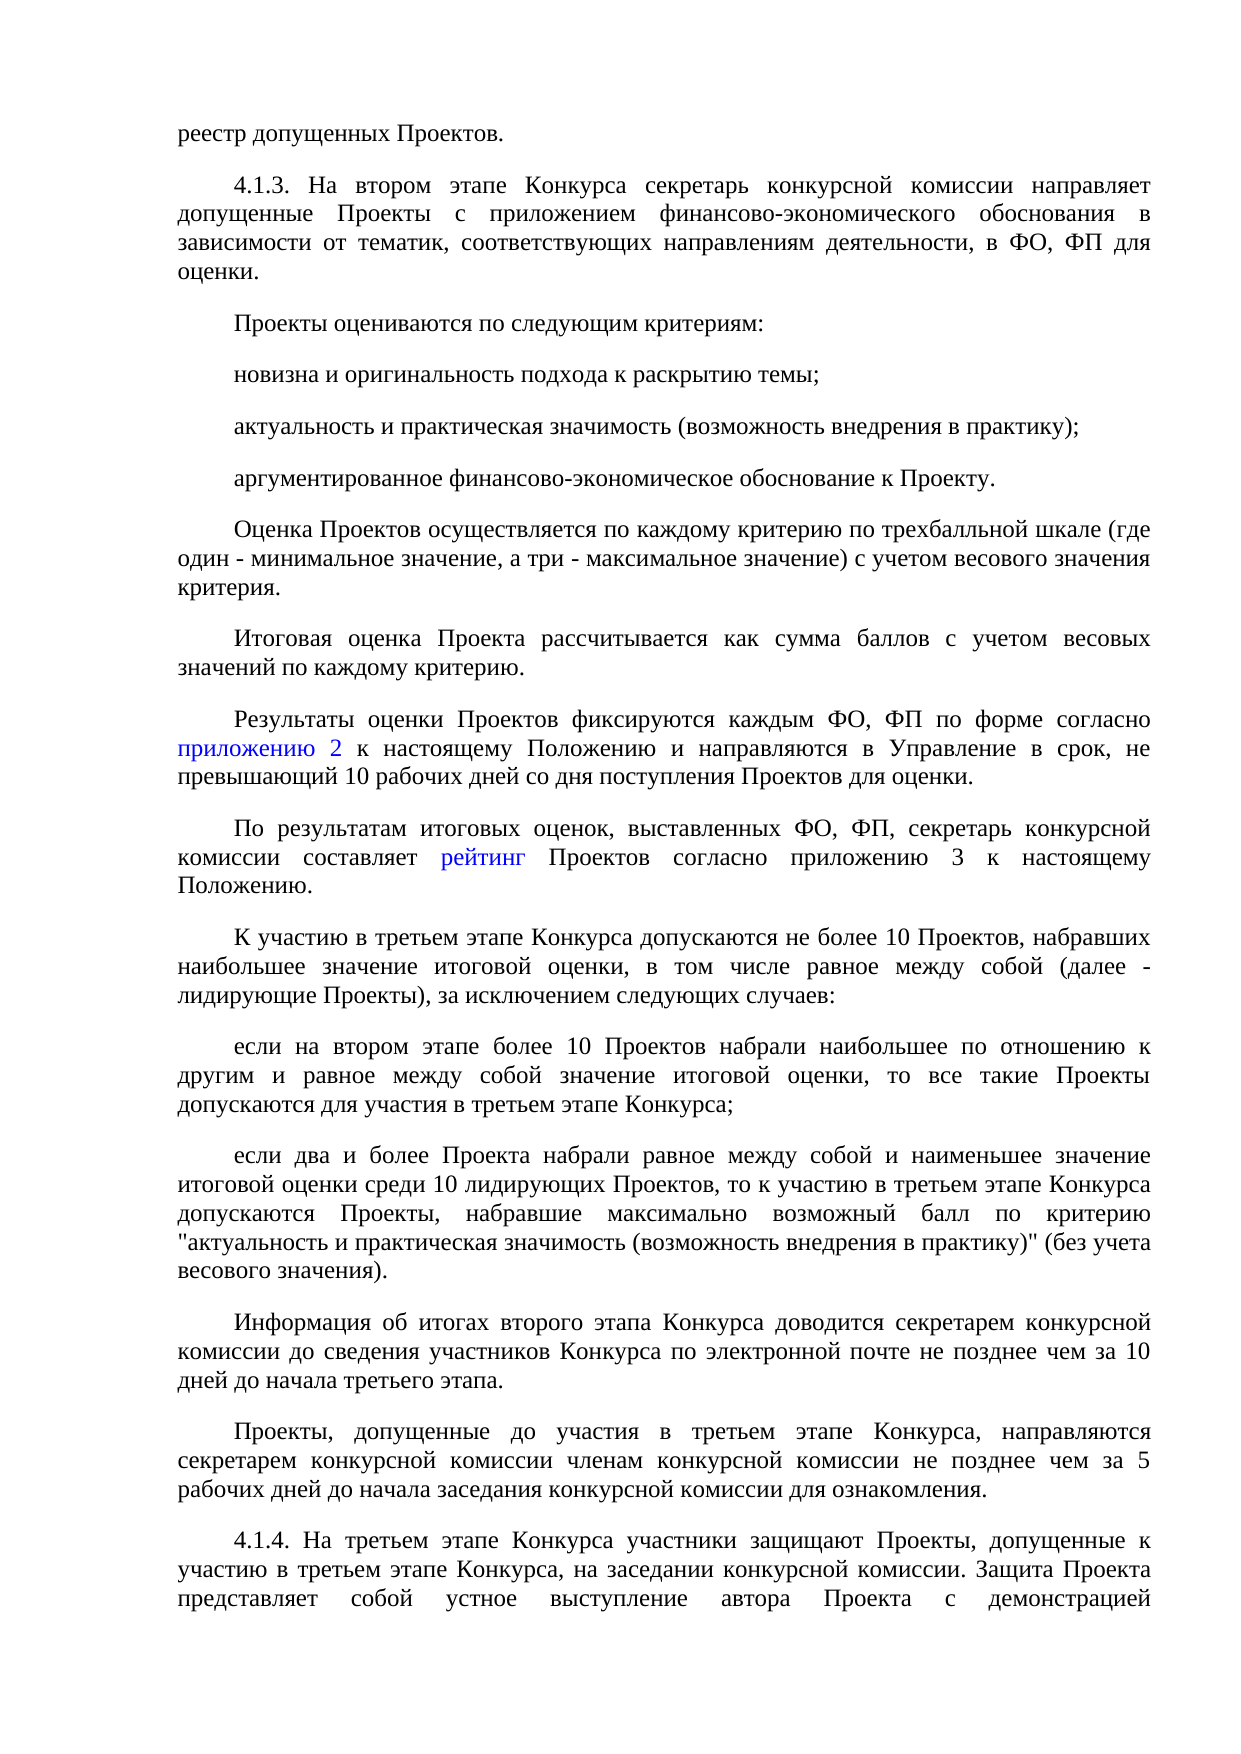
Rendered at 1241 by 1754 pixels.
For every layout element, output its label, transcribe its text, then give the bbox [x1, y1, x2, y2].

text Оценка Проектов осуществляется по каждому критерию по трехбалльной шкале (где один - минимальное значение, а три - максимальное значение) с учетом весового значения критерия. [177, 514, 1152, 601]
text По результатам итоговых оценок, выставленных ФО, ФП, секретарь конкурсной комиссии составляет рейтинг Проектов согласно приложению 3 к настоящему Положению. [177, 813, 1152, 899]
text актуальность и практическая значимость (возможность внедрения в практику); [177, 411, 1152, 440]
text если на втором этапе более 10 Проектов набрали наибольшее по отношению к другим и равное между собой значение итоговой оценки, то все такие Проекты допускаются для участия в третьем этапе Конкурса; [177, 1031, 1152, 1118]
text если два и более Проекта набрали равное между собой и наименьшее значение итоговой оценки среди 10 лидирующих Проектов, то к участию в третьем этапе Конкурса допускаются Проекты, набравшие максимально возможный балл по критерию "актуальность и практическая значимость (возможность внедрения в практику)" (без учета весового значения). [177, 1141, 1152, 1284]
text Проекты оцениваются по следующим критериям: [177, 308, 1152, 336]
text К участию в третьем этапе Конкурса допускаются не более 10 Проектов, набравших наибольшее значение итоговой оценки, в том числе равное между собой (далее - лидирующие Проекты), за исключением следующих случаев: [177, 922, 1152, 1008]
text Итоговая оценка Проекта рассчитывается как сумма баллов с учетом весовых значений по каждому критерию. [177, 623, 1152, 681]
text Проекты, допущенные до участия в третьем этапе Конкурса, направляются секретарем конкурсной комиссии членам конкурсной комиссии не позднее чем за 5 рабочих дней до начала заседания конкурсной комиссии для ознакомления. [177, 1416, 1152, 1503]
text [177, 118, 1152, 147]
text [177, 1526, 1152, 1612]
text Информация об итогах второго этапа Конкурса доводится секретарем конкурсной комиссии до сведения участников Конкурса по электронной почте не позднее чем за 10 дней до начала третьего этапа. [177, 1307, 1152, 1393]
text новизна и оригинальность подхода к раскрытию темы; [177, 359, 1152, 388]
text 4.1.3. На втором этапе Конкурса секретарь конкурсной комиссии направляет допущенные Проекты с приложением финансово-экономического обоснования в зависимости от тематик, соответствующих направлениям деятельности, в ФО, ФП для оценки. [177, 170, 1152, 285]
text аргументированное финансово-экономическое обоснование к Проекту. [177, 463, 1152, 491]
text Результаты оценки Проектов фиксируются каждым ФО, ФП по форме согласно приложению 2 к настоящему Положению и направляются в Управление в срок, не превышающий 10 рабочих дней со дня поступления Проектов для оценки. [177, 704, 1152, 790]
